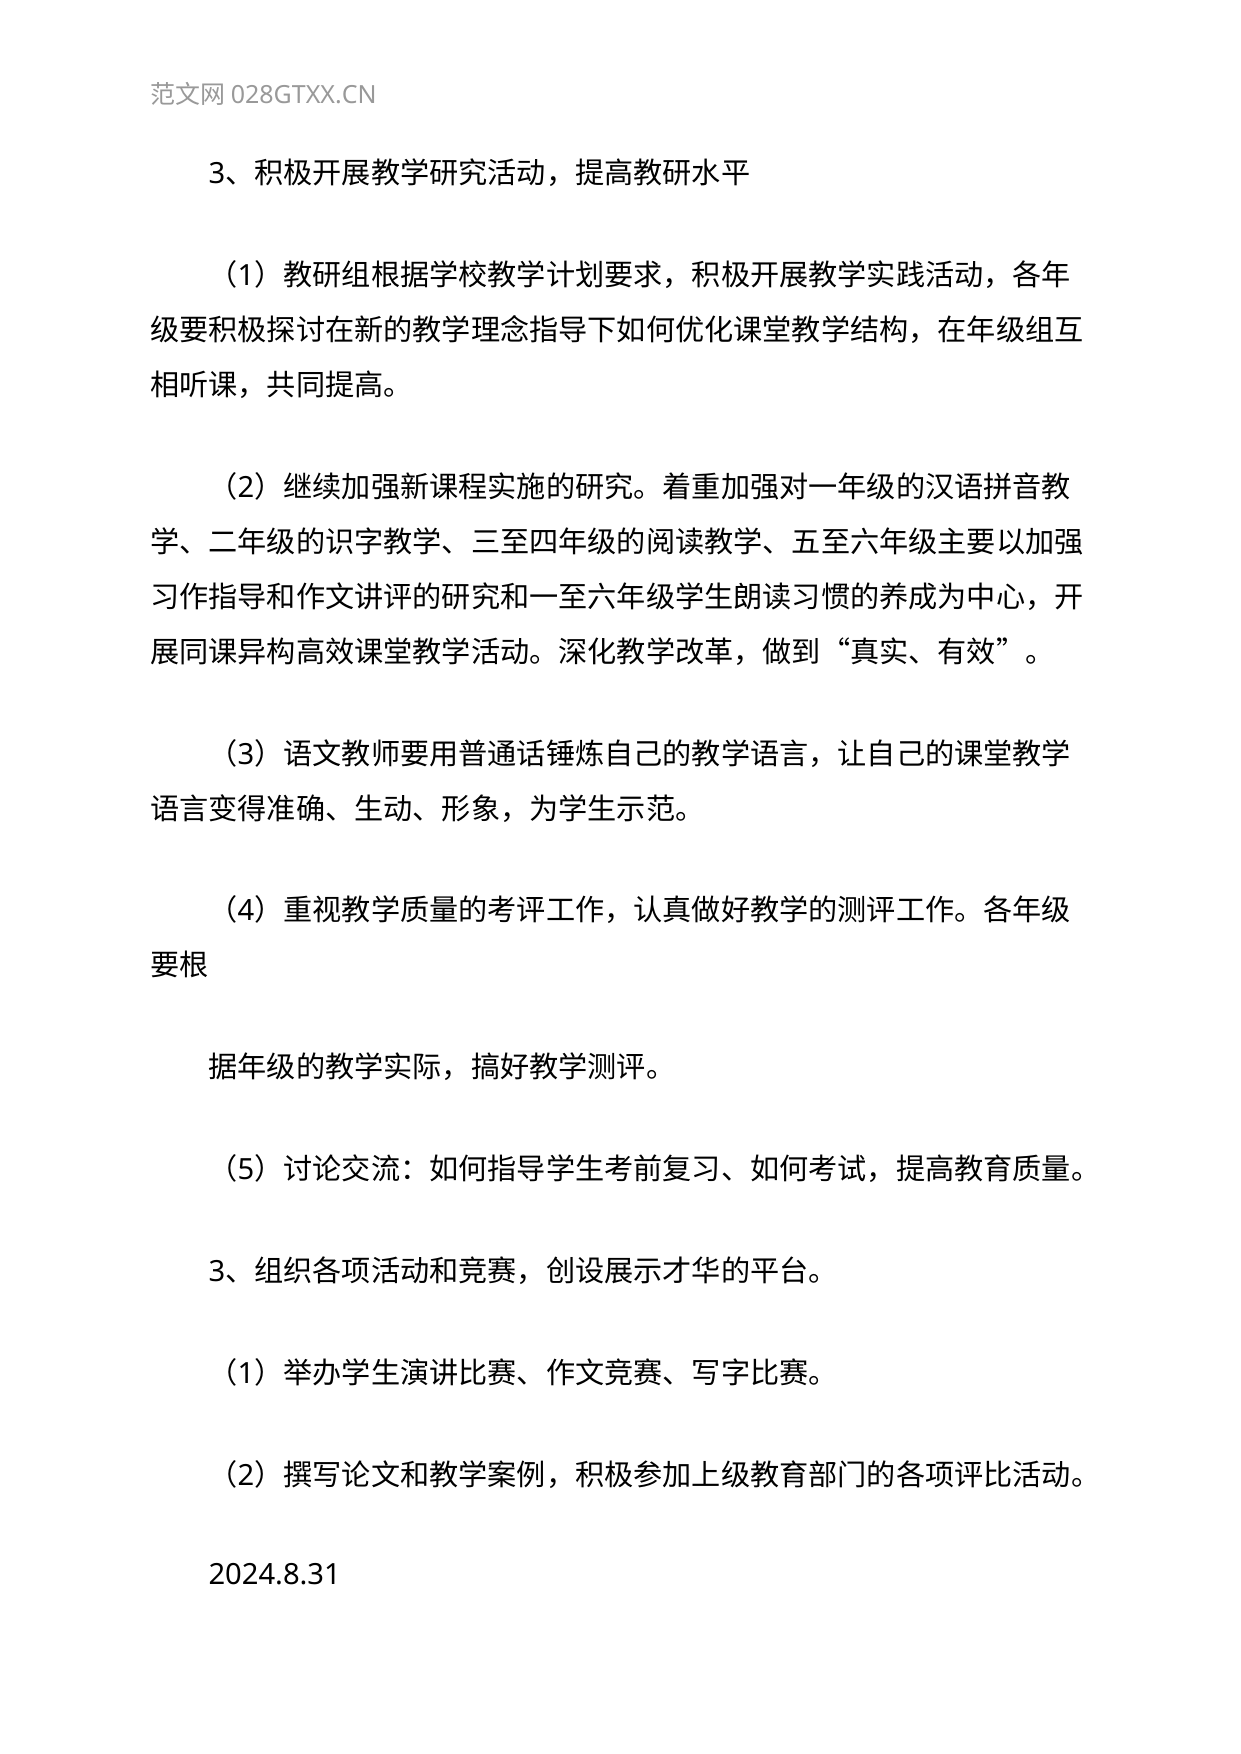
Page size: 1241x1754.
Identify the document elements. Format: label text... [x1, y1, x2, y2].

text （1）举办学生演讲比赛、作文竞赛、写字比赛。 [150, 1349, 1090, 1392]
text （4）重视教学质量的考评工作，认真做好教学的测评工作。各年级要根 [150, 887, 1090, 984]
text 据年级的教学实际，搞好教学测评。 [150, 1044, 1090, 1086]
text 3、组织各项活动和竞赛，创设展示才华的平台。 [150, 1247, 1090, 1290]
text （1）教研组根据学校教学计划要求，积极开展教学实践活动，各年级要积极探讨在新的教学理念指导下如何优化课堂教学结构，在年级组互相听课，共同提高。 [150, 252, 1090, 404]
text （5）讨论交流：如何指导学生考前复习、如何考试，提高教育质量。 [150, 1146, 1090, 1188]
text （2）撰写论文和教学案例，积极参加上级教育部门的各项评比活动。 [150, 1451, 1090, 1494]
text （3）语文教师要用普通话锤炼自己的教学语言，让自己的课堂教学语言变得准确、生动、形象，为学生示范。 [150, 730, 1090, 827]
text 3、积极开展教学研究活动，提高教研水平 [150, 150, 1090, 192]
text （2）继续加强新课程实施的研究。着重加强对一年级的汉语拼音教学、二年级的识字教学、三至四年级的阅读教学、五至六年级主要以加强习作指导和作文讲评的研究和一至六年级学生朗读习惯的养成为中心，开展同课异构高效课堂教学活动。深化教学改革，做到“真实、有效”。 [150, 464, 1090, 671]
text 2024.8.31 [150, 1553, 1090, 1593]
